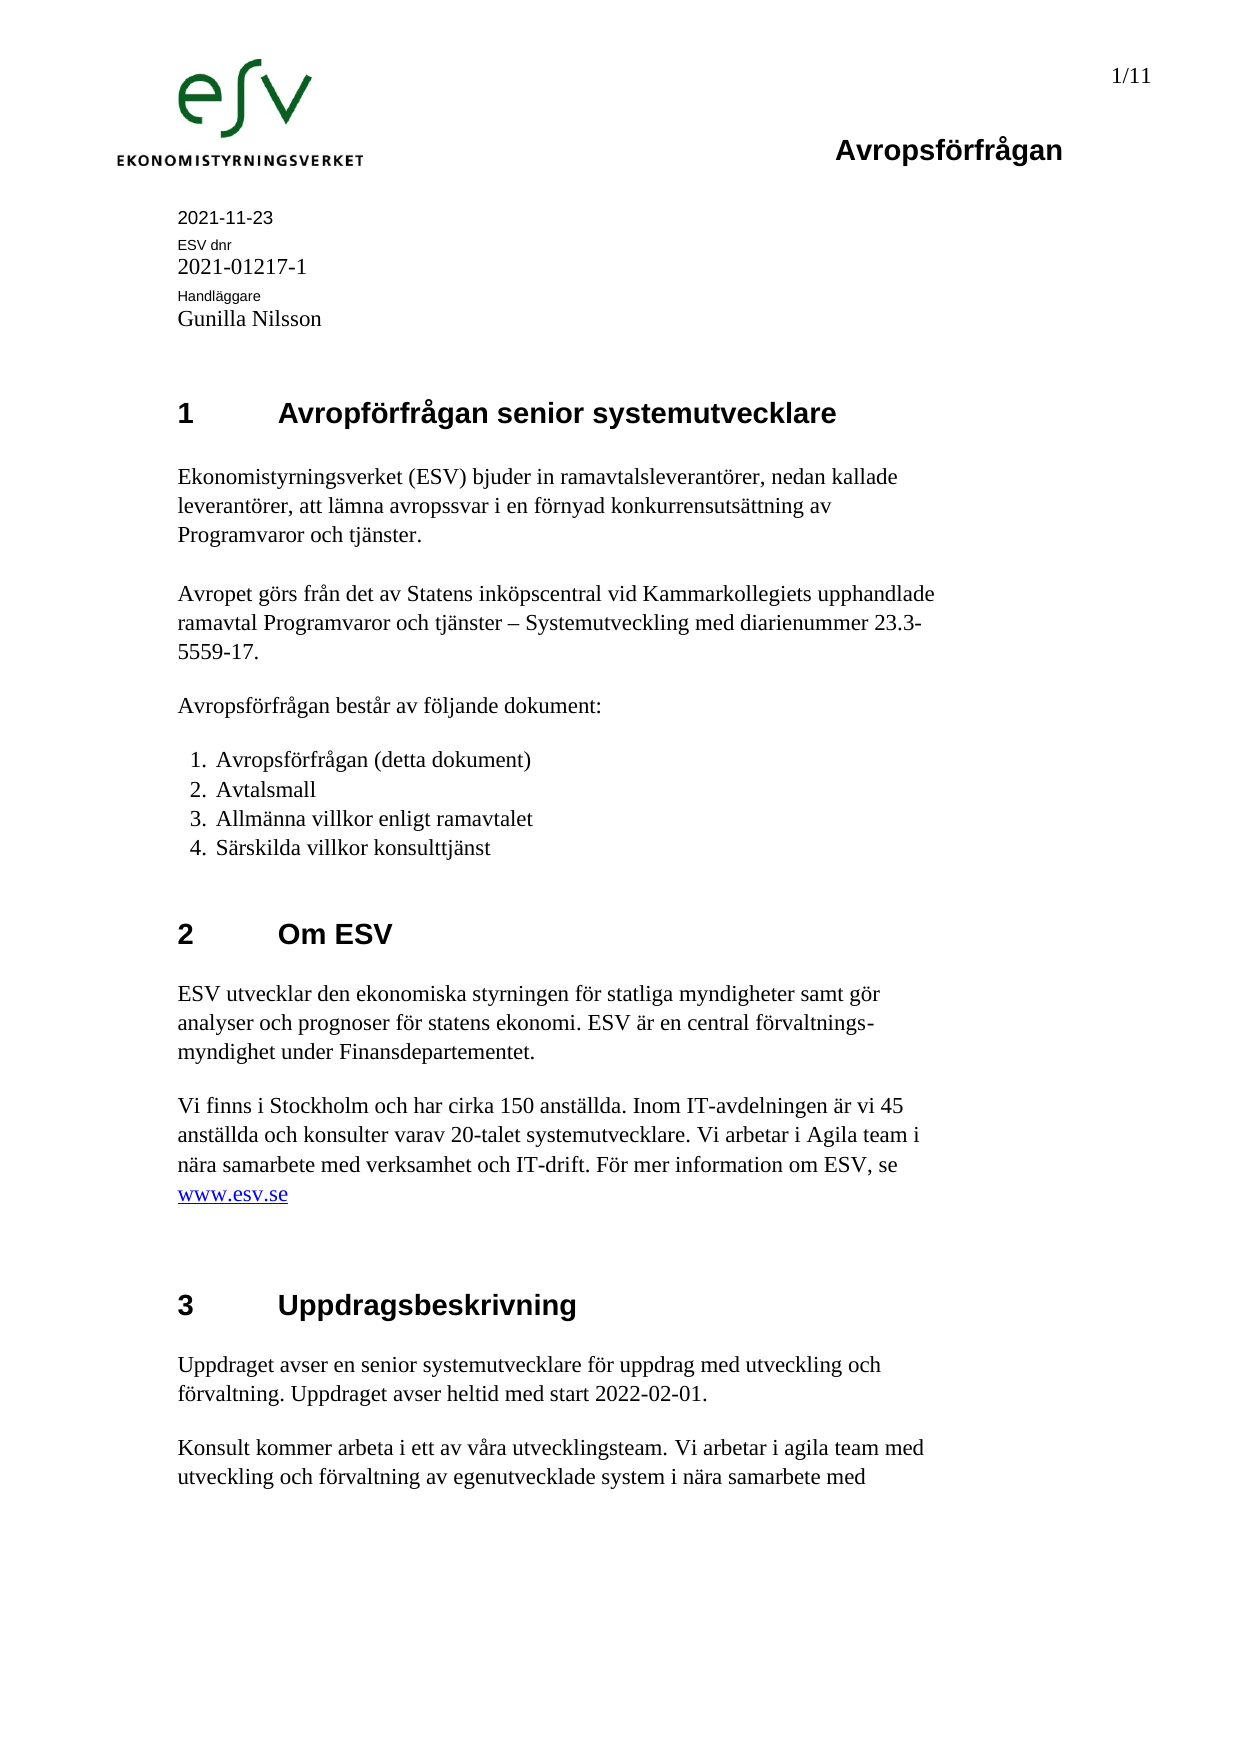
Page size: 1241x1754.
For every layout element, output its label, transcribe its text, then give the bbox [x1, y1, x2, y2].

text Ekonomistyrningsverket (ESV) bjuder in ramavtalsleverantörer, nedan kallade leverantörer, att lämna avropssvar i en förnyad konkurrensutsättning av Programvaror och tjänster. [177, 460, 945, 548]
text Uppdragsbeskrivning [177, 1285, 945, 1323]
text Avropet görs från det av Statens inköpscentral vid Kammarkollegiets upphandlade ramavtal Programvaror och tjänster – Systemutveckling med diarienummer 23.3-5559-17. [177, 577, 945, 664]
text ESV utvecklar den ekonomiska styrningen för statliga myndigheter samt gör analyser och prognoser för statens ekonomi. ESV är en central förvaltningsmyndighet under Finansdepartementet. [177, 977, 945, 1064]
text ESV dnr [177, 237, 945, 253]
list Avtalsmall [207, 773, 945, 802]
text Uppdraget avser en senior systemutvecklare för uppdrag med utveckling och förvaltning. Uppdraget avser heltid med start 2022-02-01. [177, 1348, 945, 1406]
picture [117, 59, 363, 166]
list Allmänna villkor enligt ramavtalet [207, 802, 945, 831]
text Avropförfrågan senior systemutvecklare [177, 394, 945, 431]
text Handläggare [177, 288, 945, 305]
text Vi finns i Stockholm och har cirka 150 anställda. Inom IT-avdelningen är vi 45 anställda och konsulter varav 20-talet systemutvecklare. Vi arbetar i Agila team i nära samarbete med verksamhet och IT-drift. För mer information om ESV, se www.esv.se [177, 1089, 945, 1206]
list Särskilda villkor konsulttjänst [207, 831, 945, 860]
text Om ESV [177, 914, 945, 952]
list Avropsförfrågan (detta dokument) [207, 744, 945, 773]
text Avropsförfrågan består av följande dokument: [177, 689, 945, 719]
